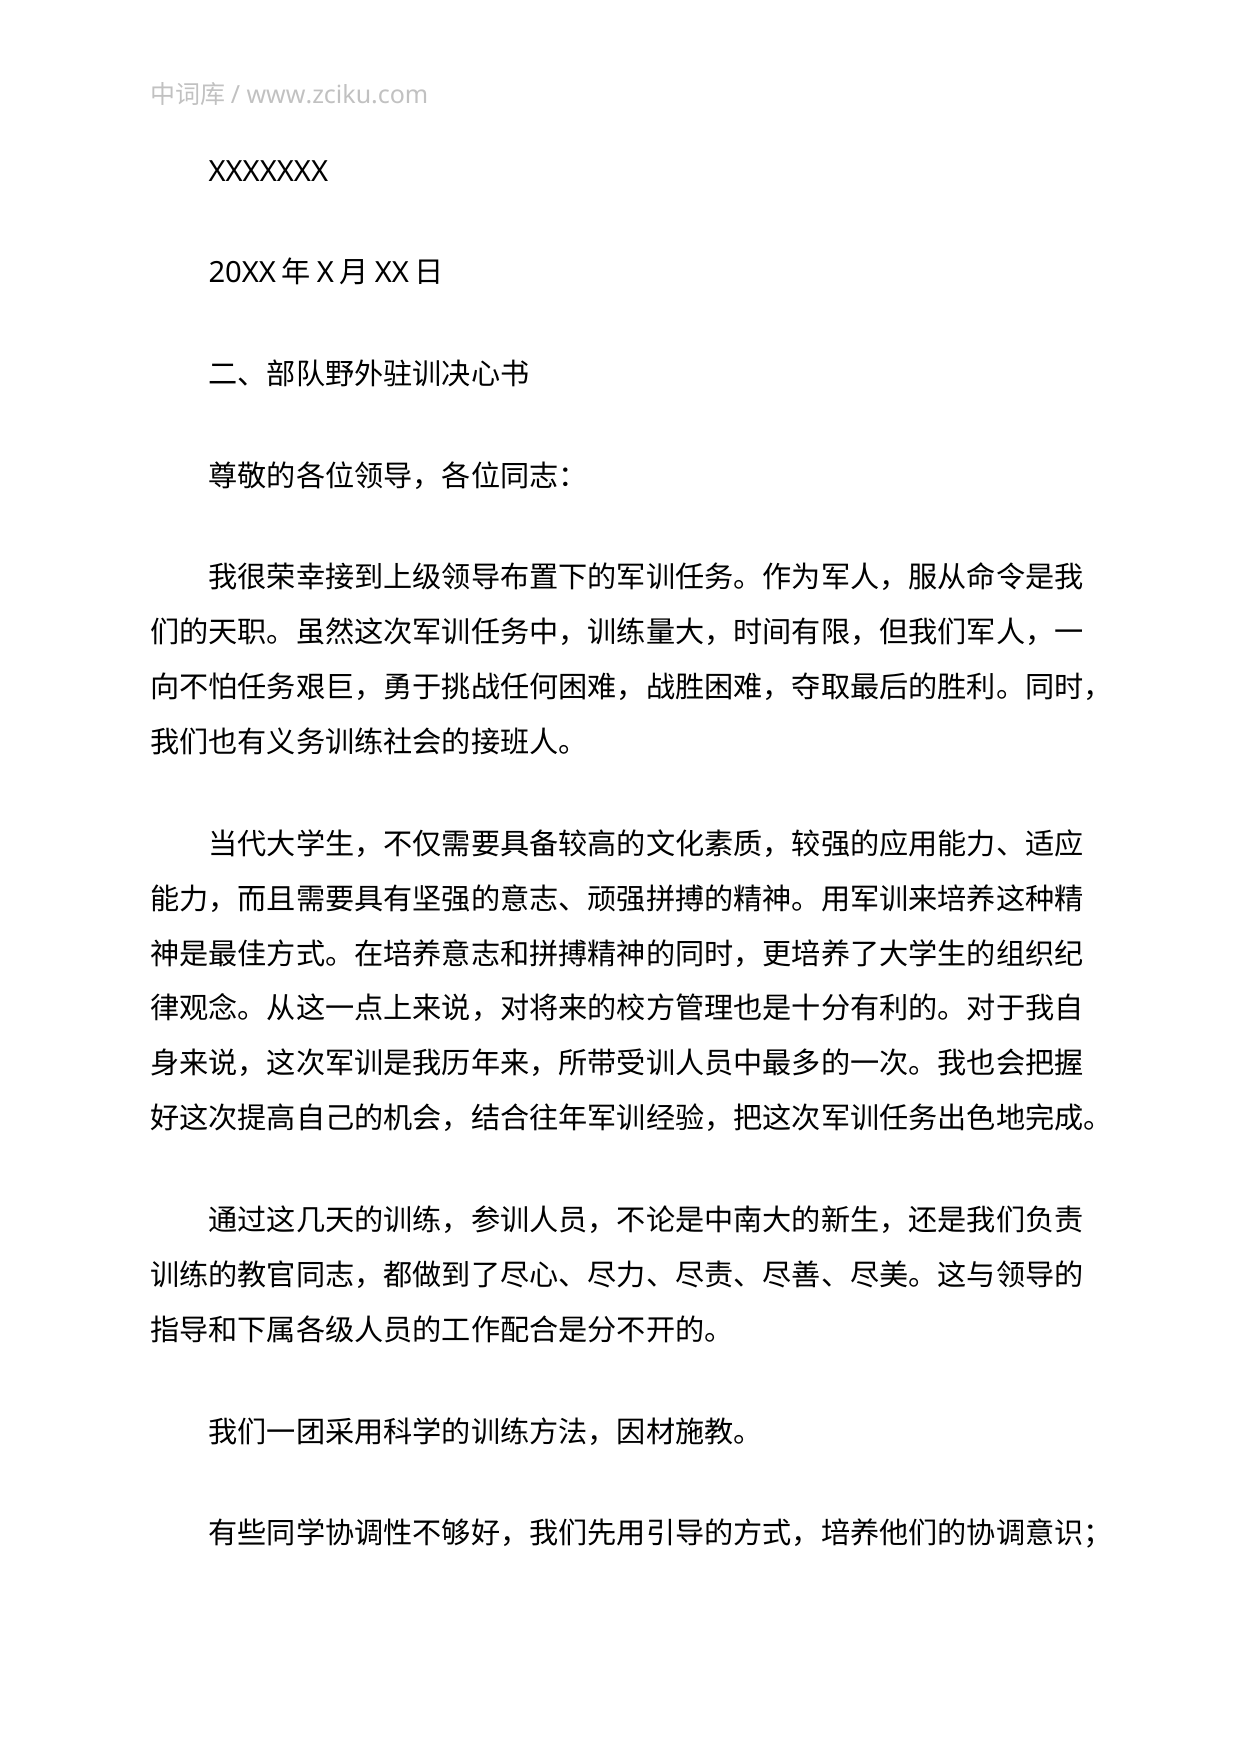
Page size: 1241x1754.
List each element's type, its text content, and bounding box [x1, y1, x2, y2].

text XXXXXXX [150, 150, 1090, 190]
text 二、部队野外驻训决心书 [150, 350, 1090, 393]
text 20XX年X月XX日 [150, 248, 1090, 291]
text 当代大学生，不仅需要具备较高的文化素质，较强的应用能力、适应能力，而且需要具有坚强的意志、顽强拼搏的精神。用军训来培养这种精神是最佳方式。在培养意志和拼搏精神的同时，更培养了大学生的组织纪律观念。从这一点上来说，对将来的校方管理也是十分有利的。对于我自身来说，这次军训是我历年来，所带受训人员中最多的一次。我也会把握好这次提高自己的机会，结合往年军训经验，把这次军训任务出色地完成。 [150, 820, 1090, 1137]
text 我很荣幸接到上级领导布置下的军训任务。作为军人，服从命令是我们的天职。虽然这次军训任务中，训练量大，时间有限，但我们军人，一向不怕任务艰巨，勇于挑战任何困难，战胜困难，夺取最后的胜利。同时，我们也有义务训练社会的接班人。 [150, 554, 1090, 761]
text 通过这几天的训练，参训人员，不论是中南大的新生，还是我们负责训练的教官同志，都做到了尽心、尽力、尽责、尽善、尽美。这与领导的指导和下属各级人员的工作配合是分不开的。 [150, 1197, 1090, 1349]
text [150, 1510, 1090, 1552]
text 我们一团采用科学的训练方法，因材施教。 [150, 1408, 1090, 1451]
text 尊敬的各位领导，各位同志： [150, 452, 1090, 494]
